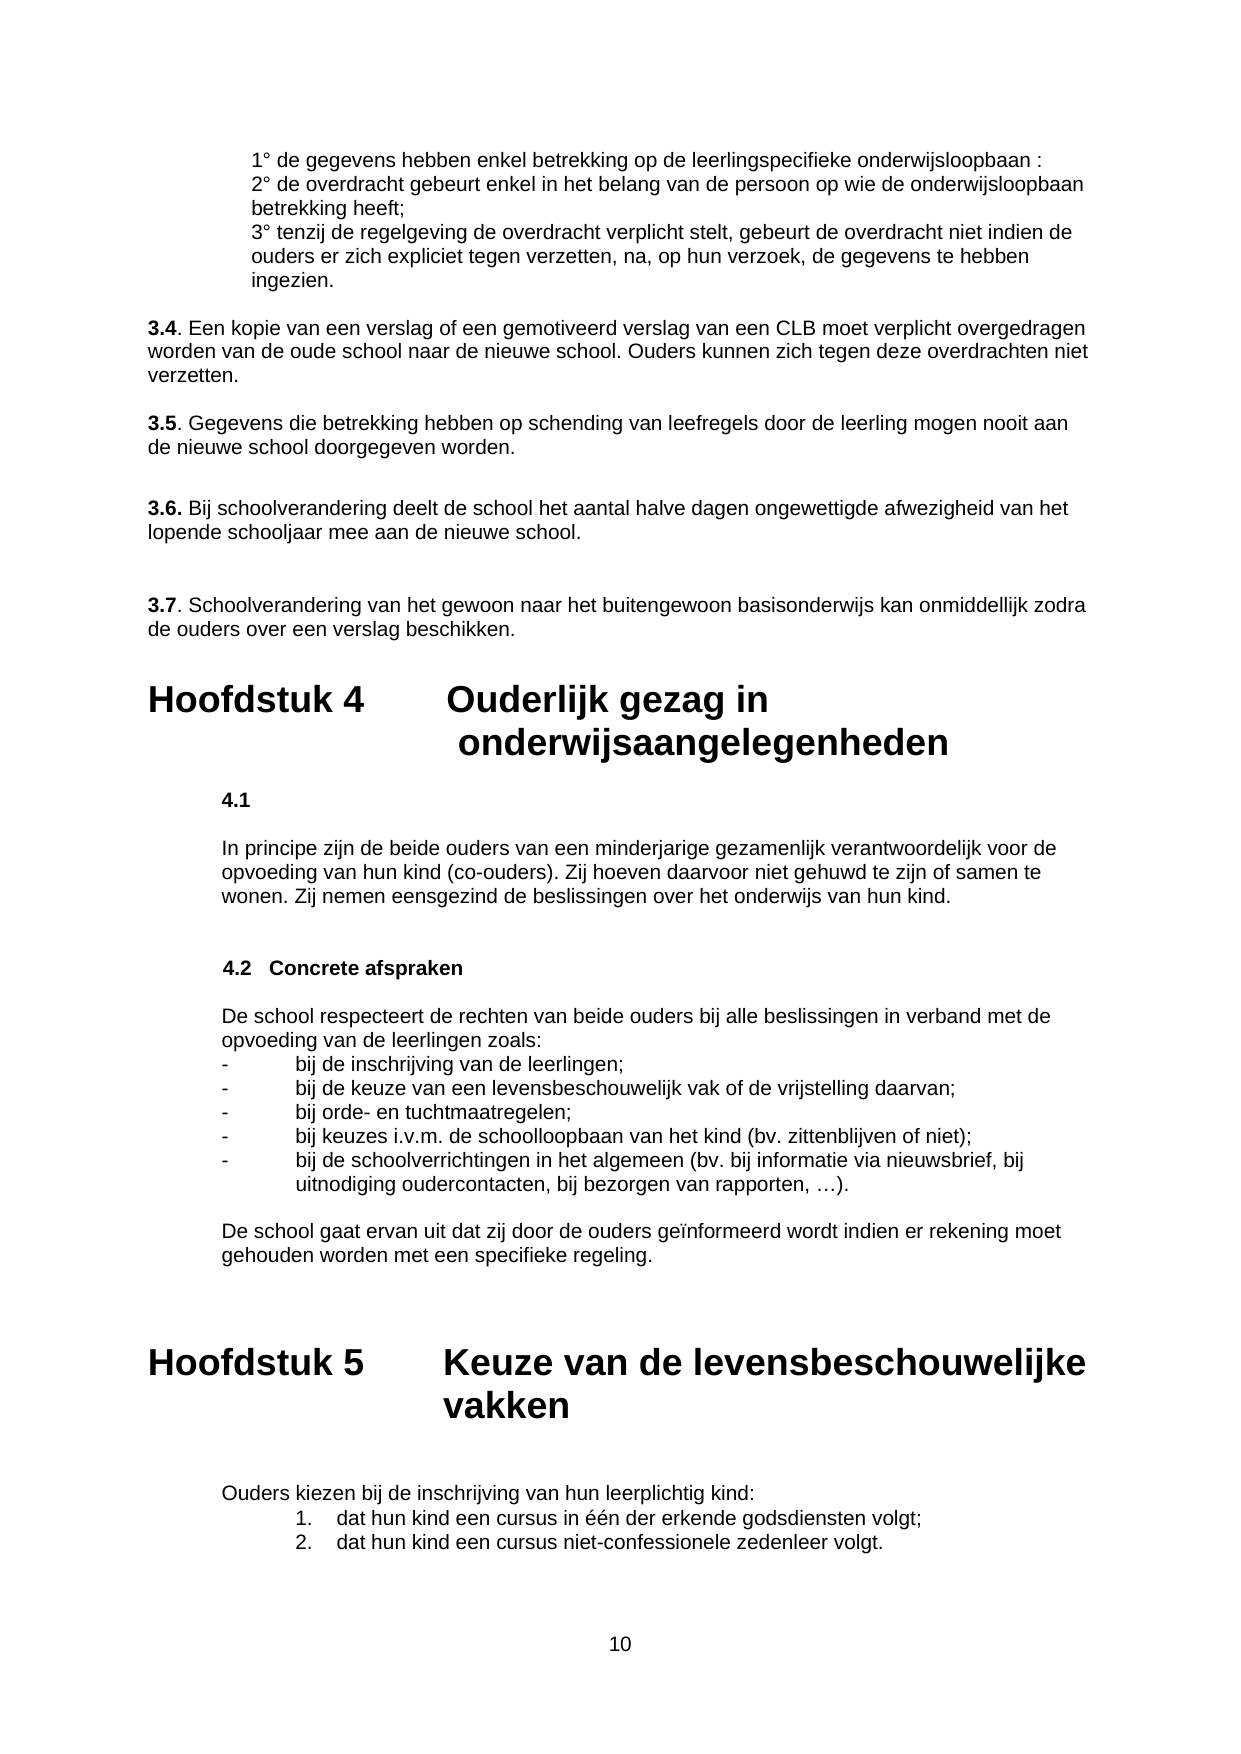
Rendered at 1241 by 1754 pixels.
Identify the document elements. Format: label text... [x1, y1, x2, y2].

text - bij de inschrijving van de leerlingen; [221, 1052, 1093, 1076]
text - bij orde- en tuchtmaatregelen; [221, 1099, 1093, 1123]
text 3.4. Een kopie van een verslag of een gemotiveerd verslag van een CLB moet verplicht overgedragen worden van de oude school naar de nieuwe school. Ouders kunnen zich tegen deze overdrachten niet verzetten. [148, 315, 1093, 387]
text 3.6. Bij schoolverandering deelt de school het aantal halve dagen ongewettigde afwezigheid van het lopende schooljaar mee aan de nieuwe school. [148, 496, 1093, 543]
list Ouders kiezen bij de inschrijving van hun leerplichtig kind: [148, 1481, 1093, 1504]
text De school respecteert de rechten van beide ouders bij alle beslissingen in verband met de opvoeding van de leerlingen zoals: [221, 1004, 1093, 1052]
text In principe zijn de beide ouders van een minderjarige gezamenlijk verantwoordelijk voor de opvoeding van hun kind (co-ouders). Zij hoeven daarvoor niet gehuwd te zijn of samen te wonen. Zij nemen eensgezind de beslissingen over het onderwijs van hun kind. [221, 836, 1093, 908]
text De school gaat ervan uit dat zij door de ouders geïnformeerd wordt indien er rekening moet gehouden worden met een specifieke regeling. [221, 1219, 1093, 1267]
text Hoofdstuk 5 Keuze van de levensbeschouwelijke vakken [148, 1340, 1093, 1426]
text 4.1 [221, 788, 1093, 812]
text 4.2 Concrete afspraken [148, 956, 1093, 980]
text - bij de schoolverrichtingen in het algemeen (bv. bij informatie via nieuwsbrief, bij uitnodiging oudercontacten, bij bezorgen van rapporten, …). [221, 1147, 1093, 1195]
text - bij keuzes i.v.m. de schoolloopbaan van het kind (bv. zittenblijven of niet); [221, 1123, 1093, 1147]
list dat hun kind een cursus niet-confessionele zedenleer volgt. [295, 1528, 1093, 1554]
list dat hun kind een cursus in één der erkende godsdiensten volgt; [295, 1506, 1093, 1528]
text 3.5. Gegevens die betrekking hebben op schending van leefregels door de leerling mogen nooit aan de nieuwe school doorgegeven worden. [148, 411, 1093, 459]
text 2° de overdracht gebeurt enkel in het belang van de persoon op wie de onderwijsloopbaan betrekking heeft; [251, 172, 1093, 219]
text - bij de keuze van een levensbeschouwelijk vak of de vrijstelling daarvan; [221, 1076, 1093, 1099]
text 1° de gegevens hebben enkel betrekking op de leerlingspecifieke onderwijsloopbaan : [251, 148, 1093, 172]
text 3° tenzij de regelgeving de overdracht verplicht stelt, gebeurt de overdracht niet indien de ouders er zich expliciet tegen verzetten, na, op hun verzoek, de gegevens te hebben ingezien. [251, 219, 1093, 291]
list Hoofdstuk 4 Ouderlijk gezag in onderwijsaangelegenheden [148, 677, 1093, 763]
text 3.7. Schoolverandering van het gewoon naar het buitengewoon basisonderwijs kan onmiddellijk zodra de ouders over een verslag beschikken. [148, 592, 1093, 640]
